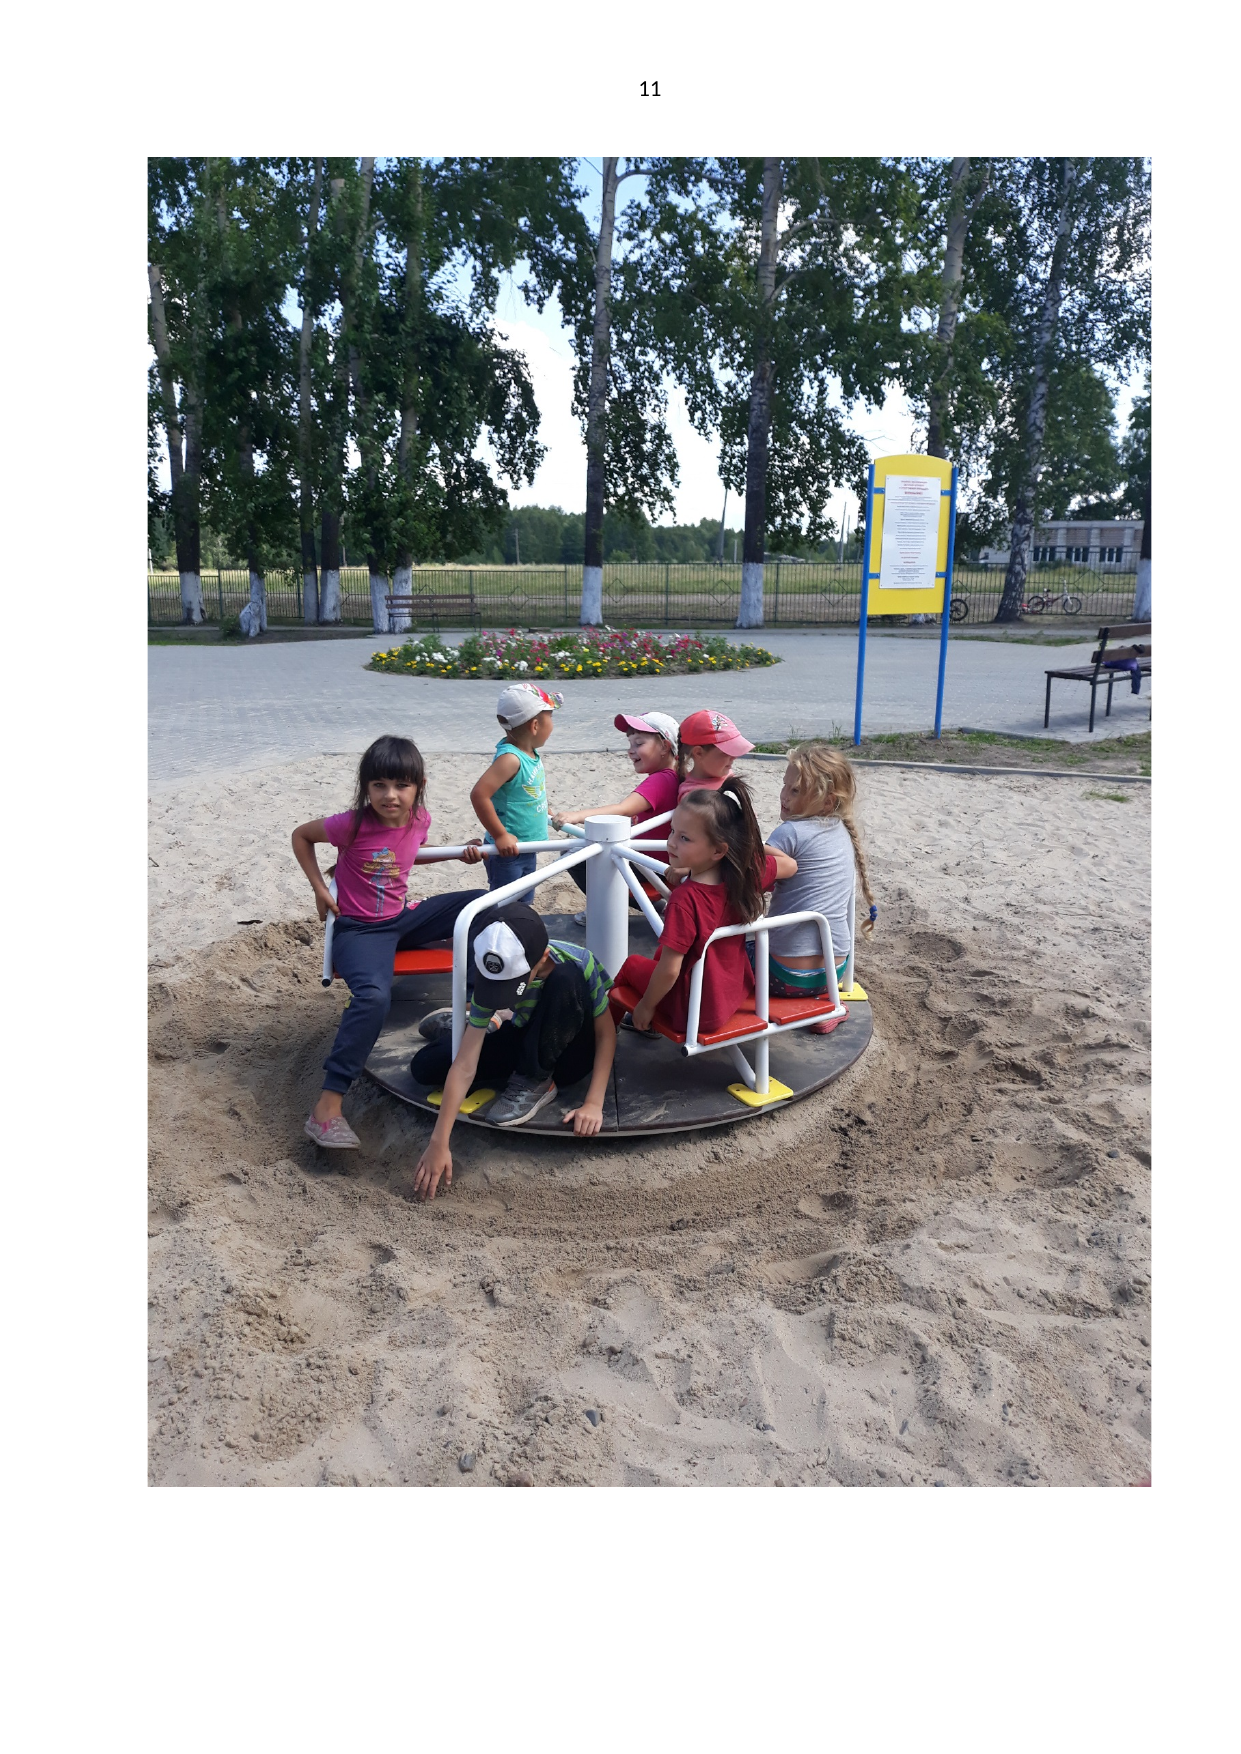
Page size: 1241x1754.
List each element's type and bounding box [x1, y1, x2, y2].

picture [147, 157, 1152, 1487]
